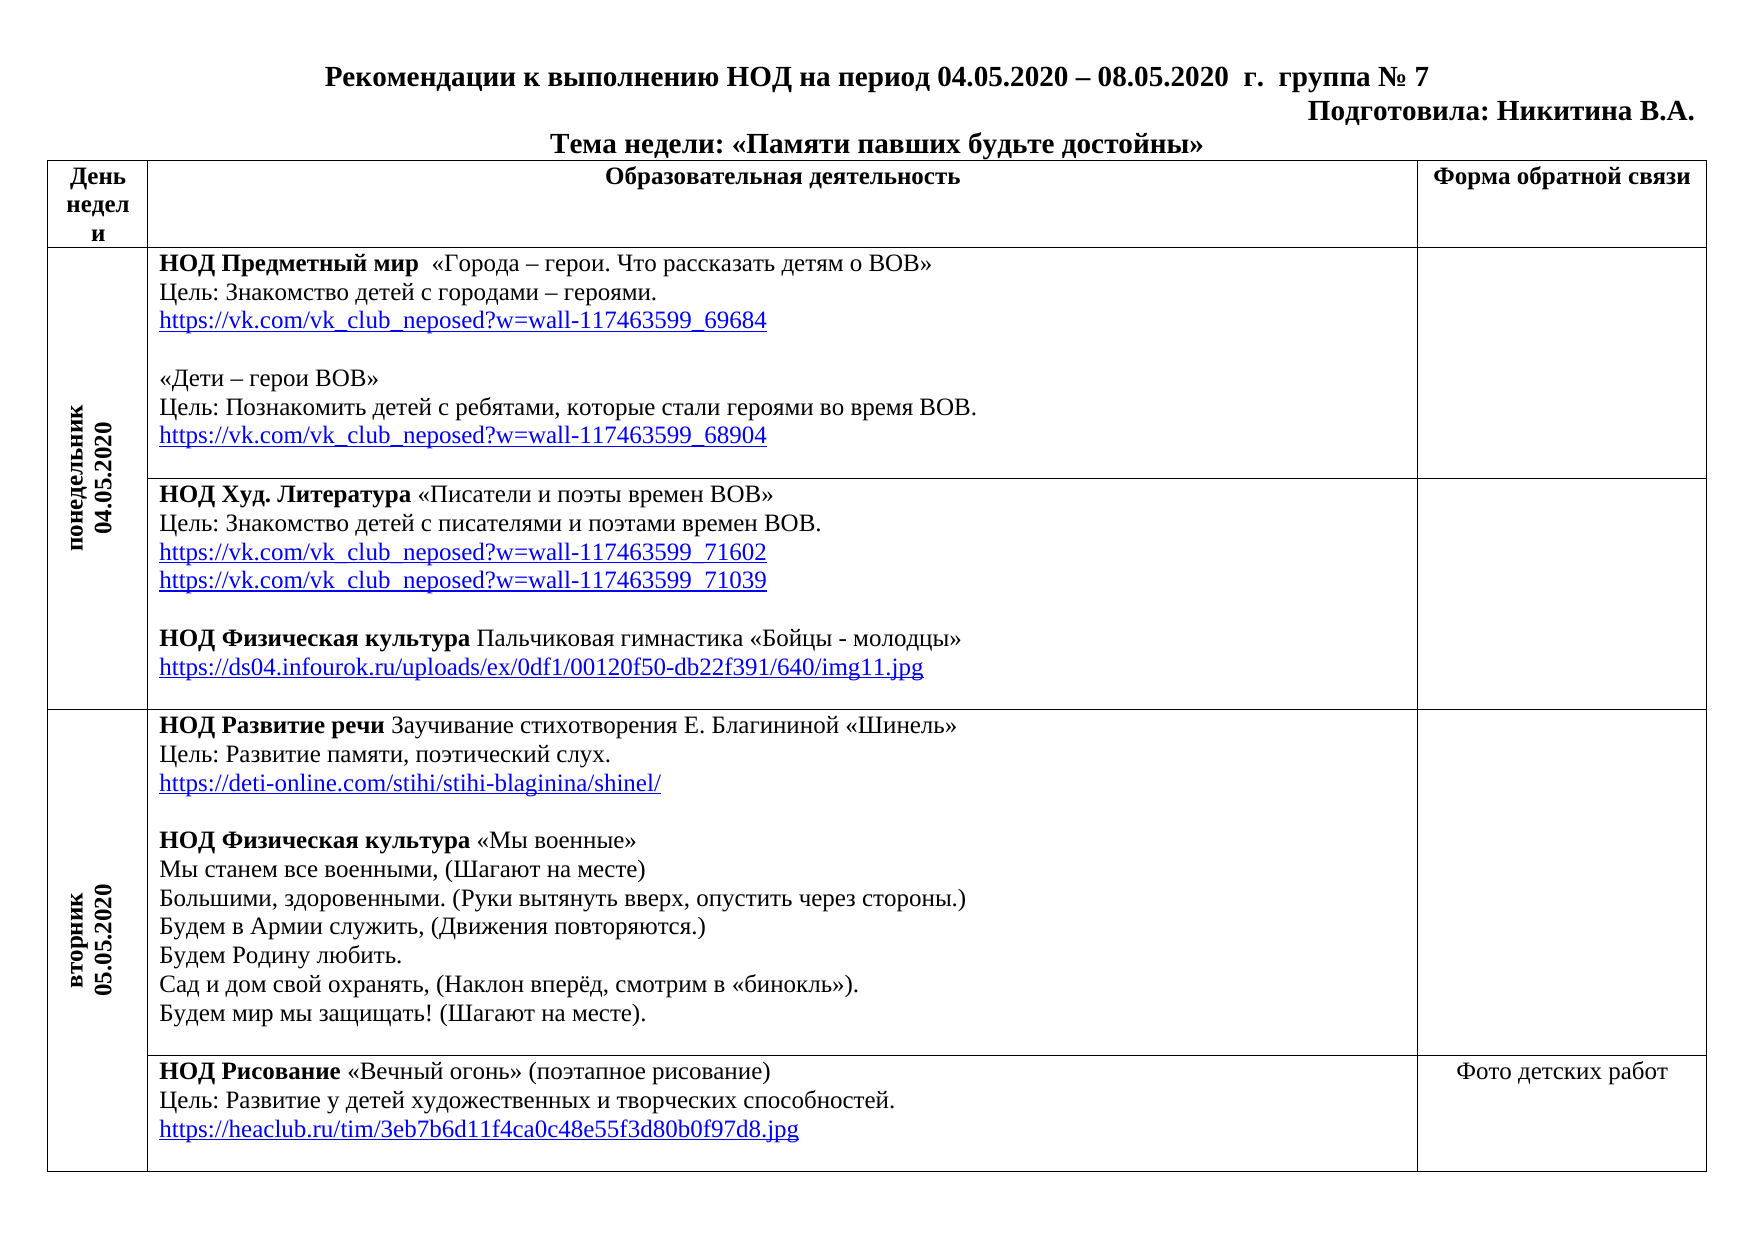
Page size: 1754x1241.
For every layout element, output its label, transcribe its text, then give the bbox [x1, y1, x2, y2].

table_header День недели [48, 161, 147, 247]
table_cell [1418, 710, 1706, 1055]
text Тема недели: «Памяти павших будьте достойны» [59, 126, 1695, 160]
table_cell [1418, 248, 1706, 478]
table_cell НОД Худ. Литература «Писатели и поэты времен ВОВ» Цель: Знакомство детей с писателями и поэтами времен ВОВ. https://vk.com/vk_club_neposed?w=wall-117463599_71602 https://vk.com/vk_club_neposed?w=wall-117463599_71039 НОД Физическая культура Пальчиковая гимнастика «Бойцы - молодцы» https://ds04.infourok.ru/uploads/ex/0df1/00120f50-db22f391/640/img11.jpg [148, 479, 1417, 709]
text Подготовила: Никитина В.А. [59, 93, 1695, 126]
table_cell вторник 05.05.2020 [48, 710, 147, 1171]
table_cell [148, 1056, 1417, 1171]
table_cell Фото детских работ [1418, 1056, 1706, 1171]
table_cell НОД Развитие речи Заучивание стихотворения Е. Благининой «Шинель» Цель: Развитие памяти, поэтический слух. https://deti-online.com/stihi/stihi-blaginina/shinel/ НОД Физическая культура «Мы военные» Мы станем все военными, (Шагают на месте) Большими, здоровенными. (Руки вытянуть вверх, опустить через стороны.) Будем в Армии служить, (Движения повторяются.) Будем Родину любить. Сад и дом свой охранять, (Наклон вперёд, смотрим в «бинокль»). Будем мир мы защищать! (Шагают на месте). [148, 710, 1417, 1055]
table_header Форма обратной связи [1418, 161, 1706, 247]
table_cell НОД Предметный мир «Города – герои. Что рассказать детям о ВОВ» Цель: Знакомство детей с городами – героями. https://vk.com/vk_club_neposed?w=wall-117463599_69684 «Дети – герои ВОВ» Цель: Познакомить детей с ребятами, которые стали героями во время ВОВ. https://vk.com/vk_club_neposed?w=wall-117463599_68904 [148, 248, 1417, 478]
table_cell понедельник 04.05.2020 [48, 248, 147, 709]
table_cell [1418, 479, 1706, 709]
table_header Образовательная деятельность [148, 161, 1417, 247]
text Рекомендации к выполнению НОД на период 04.05.2020 – 08.05.2020 г. группа № 7 [59, 59, 1695, 93]
